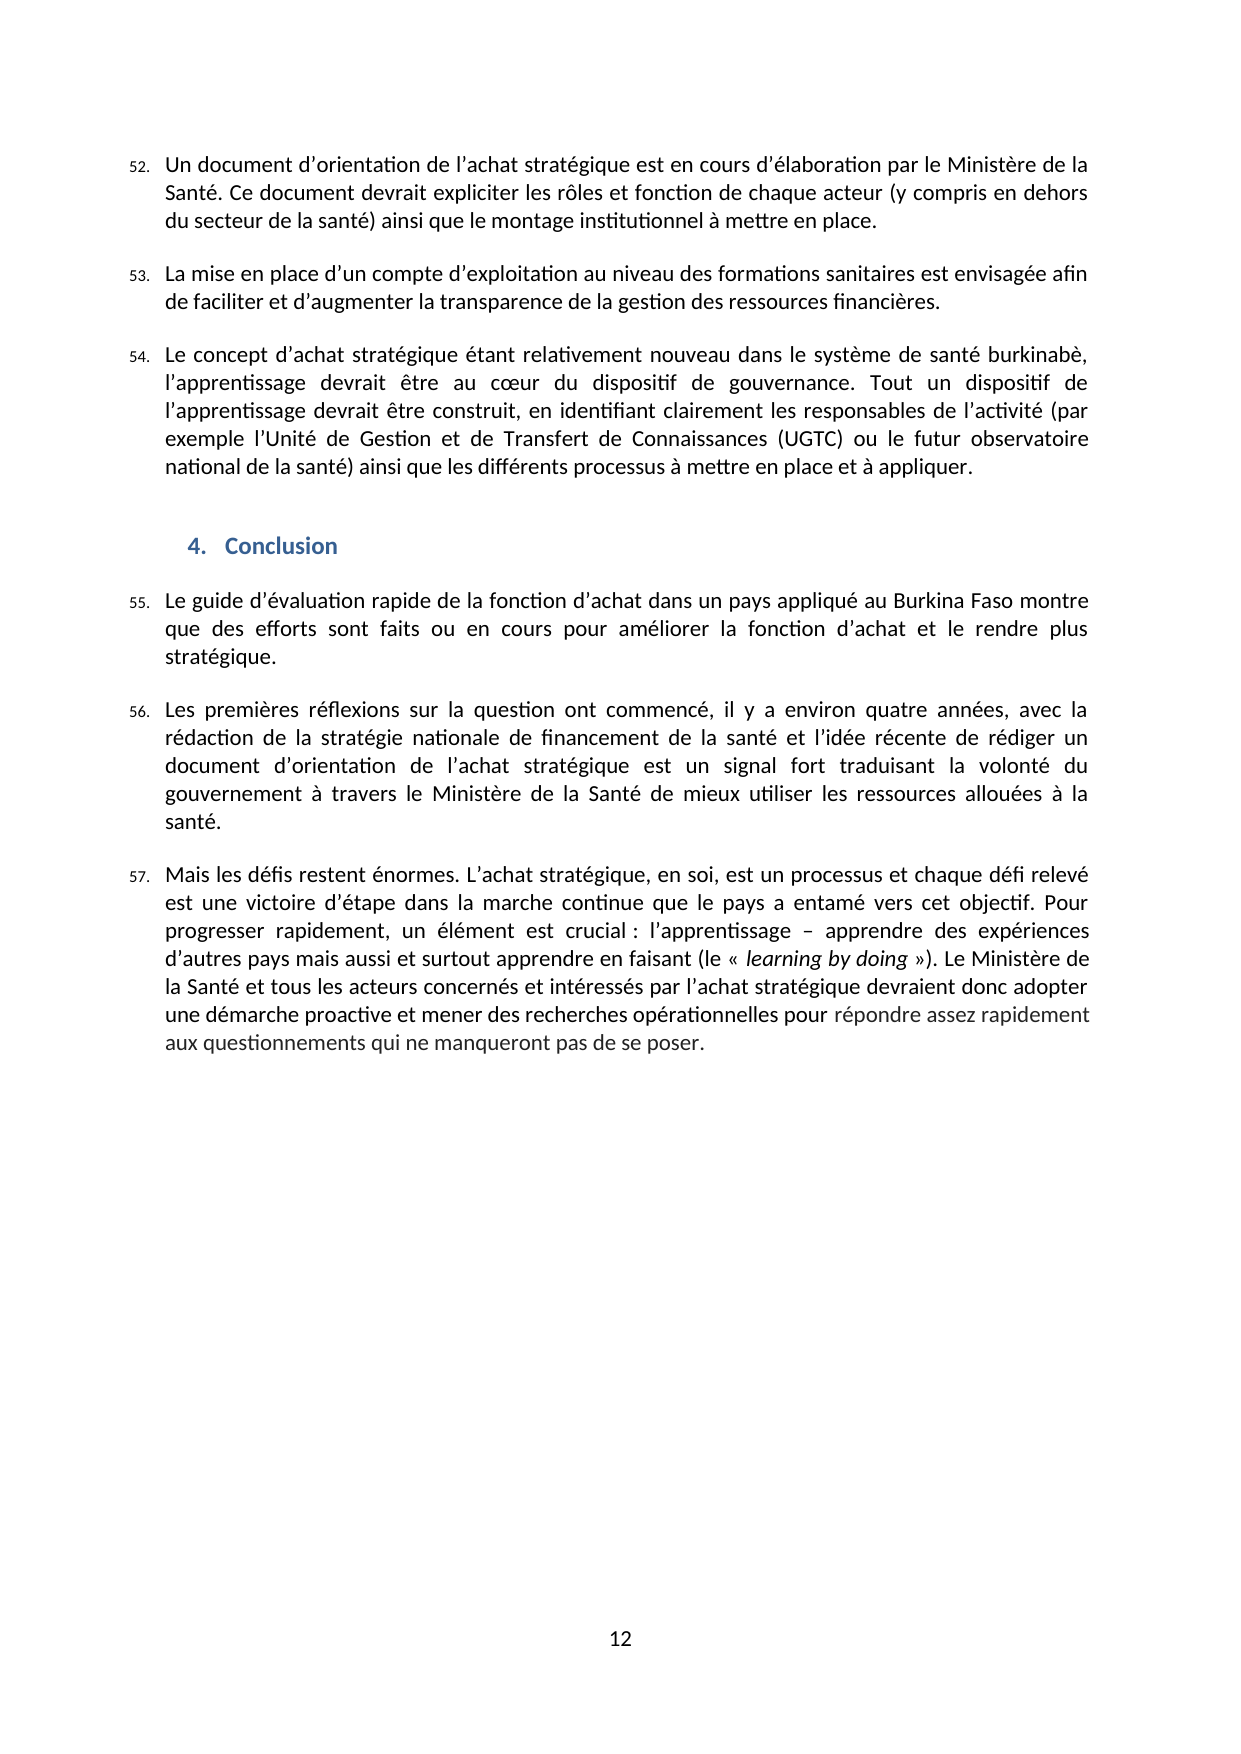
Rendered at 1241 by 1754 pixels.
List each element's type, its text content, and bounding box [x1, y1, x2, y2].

list Un document d’orientation de l’achat stratégique est en cours d’élaboration par le Ministère de la Santé. Ce document devrait expliciter les rôles et fonction de chaque acteur (y compris en dehors du secteur de la santé) ainsi que le montage institutionnel à mettre en place. [150, 150, 1090, 234]
list Les premières réflexions sur la question ont commencé, il y a environ quatre années, avec la rédaction de la stratégie nationale de financement de la santé et l’idée récente de rédiger un document d’orientation de l’achat stratégique est un signal fort traduisant la volonté du gouvernement à travers le Ministère de la Santé de mieux utiliser les ressources allouées à la santé. [150, 695, 1090, 835]
list La mise en place d’un compte d’exploitation au niveau des formations sanitaires est envisagée afin de faciliter et d’augmenter la transparence de la gestion des ressources financières. [150, 259, 1090, 315]
list Mais les défis restent énormes. L’achat stratégique, en soi, est un processus et chaque défi relevé est une victoire d’étape dans la marche continue que le pays a entamé vers cet objectif. Pour progresser rapidement, un élément est crucial : l’apprentissage – apprendre des expériences d’autres pays mais aussi et surtout apprendre en faisant (le « learning by doing »). Le Ministère de la Santé et tous les acteurs concernés et intéressés par l’achat stratégique devraient donc adopter une démarche proactive et mener des recherches opérationnelles pour répondre assez rapidement aux questionnements qui ne manqueront pas de se poser. [150, 860, 1090, 1056]
list Le guide d’évaluation rapide de la fonction d’achat dans un pays appliqué au Burkina Faso montre que des efforts sont faits ou en cours pour améliorer la fonction d’achat et le rendre plus stratégique. [150, 586, 1090, 670]
list Le concept d’achat stratégique étant relativement nouveau dans le système de santé burkinabè, l’apprentissage devrait être au cœur du dispositif de gouvernance. Tout un dispositif de l’apprentissage devrait être construit, en identifiant clairement les responsables de l’activité (par exemple l’Unité de Gestion et de Transfert de Connaissances (UGTC) ou le futur observatoire national de la santé) ainsi que les différents processus à mettre en place et à appliquer. [150, 340, 1090, 480]
subtitle Conclusion [187, 530, 1090, 561]
